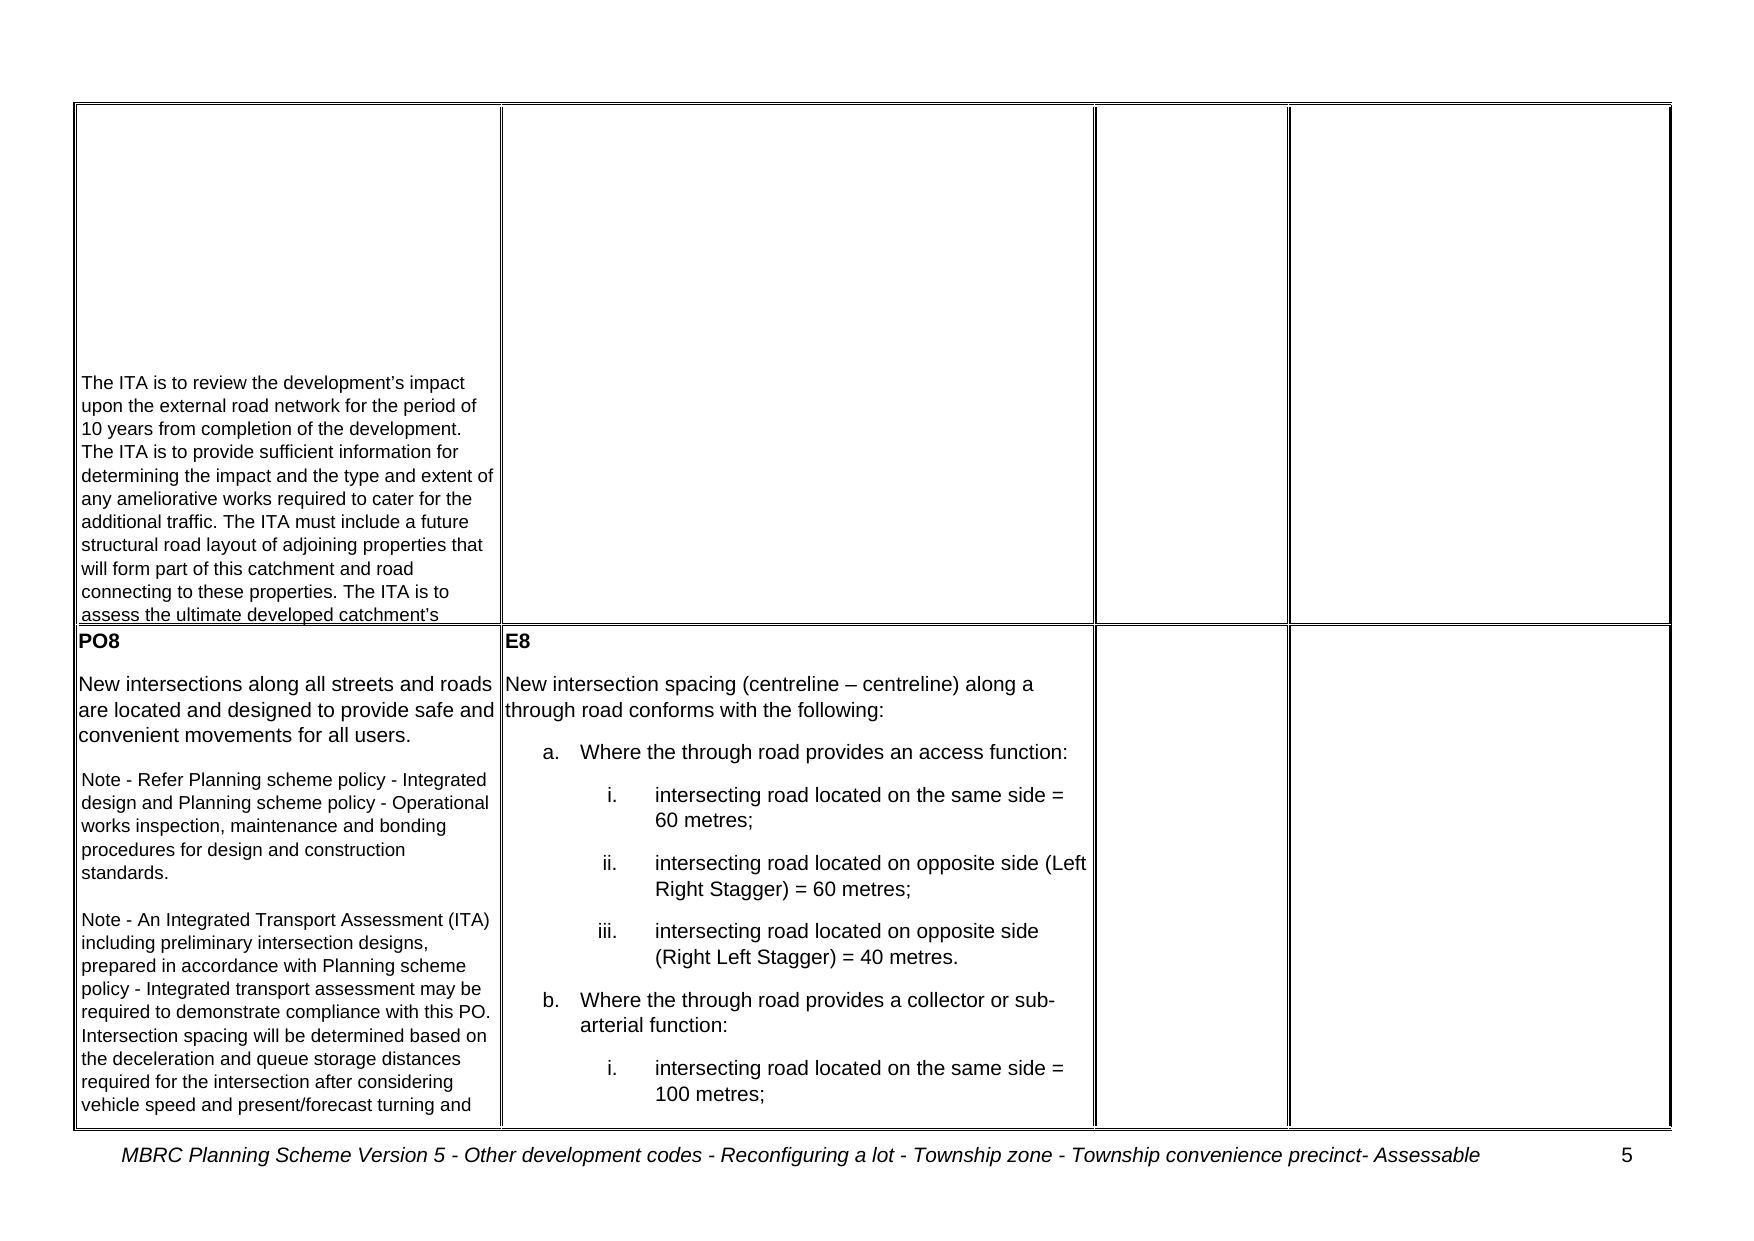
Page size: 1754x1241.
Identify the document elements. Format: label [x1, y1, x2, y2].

table_cell [1289, 626, 1671, 1127]
table_cell [1095, 623, 1289, 1127]
table_cell [75, 623, 502, 1127]
table_cell [1289, 105, 1671, 623]
table_cell [1095, 103, 1289, 623]
table_cell [502, 623, 1095, 1127]
table_cell [502, 103, 1095, 623]
